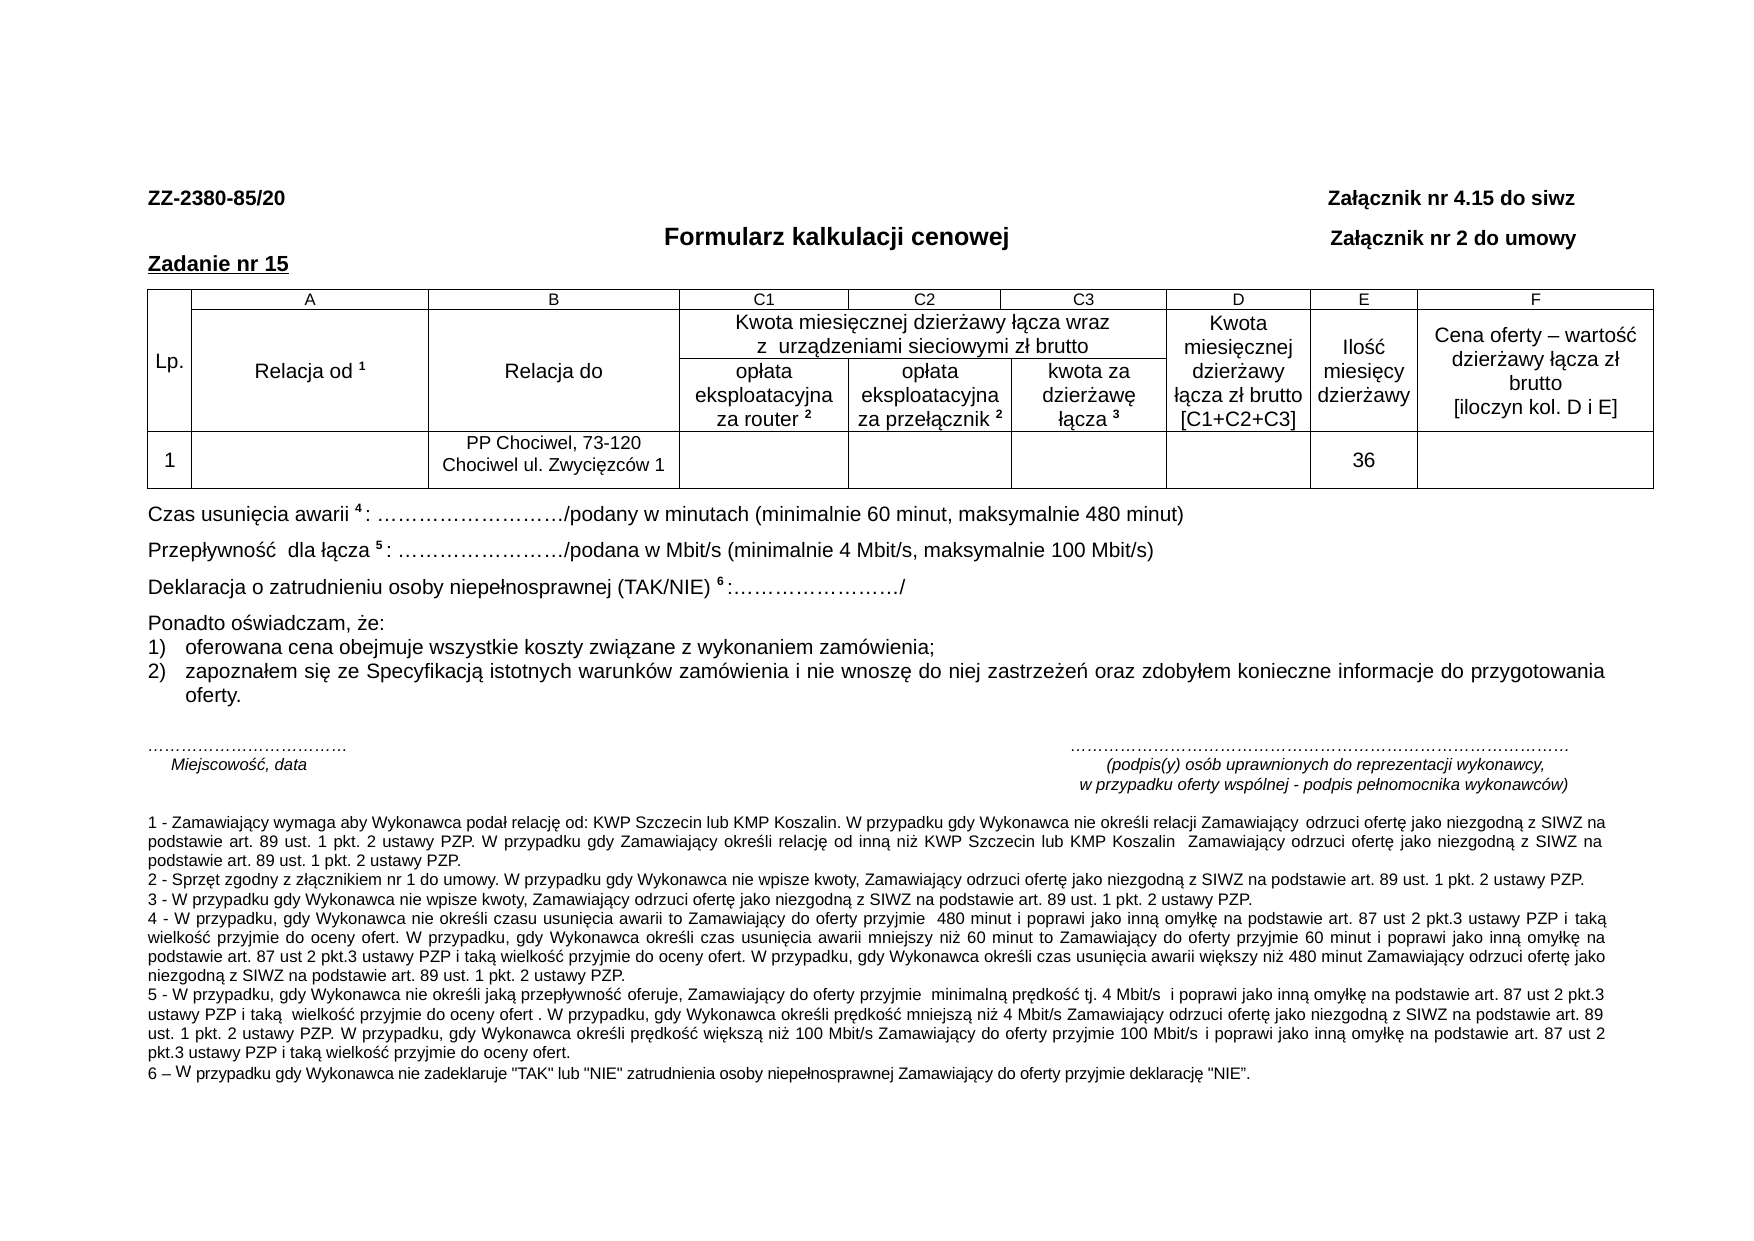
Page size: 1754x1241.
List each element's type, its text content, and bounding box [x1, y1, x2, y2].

text Deklaracja o zatrudnieniu osoby niepełnosprawnej (TAK/NIE) 6 :……………………/ [148, 574, 1606, 598]
table_cell [849, 432, 1011, 488]
table_header A [192, 290, 428, 309]
table_header D [1167, 290, 1310, 309]
table_cell [1418, 432, 1653, 488]
table_header C1 [680, 290, 848, 309]
table_cell [1167, 432, 1310, 488]
table_header F [1418, 290, 1653, 309]
table_header C3 [1001, 290, 1166, 309]
text Zadanie nr 15 [148, 251, 1606, 276]
table_cell Ilość miesięcy dzierżawy [1311, 310, 1417, 431]
table_cell Relacja do [429, 310, 679, 431]
text Miejscowość, data (podpis(y) osób uprawnionych do reprezentacji wykonawcy, [148, 755, 1606, 774]
table_cell 1 [148, 432, 191, 488]
table_cell 36 [1311, 432, 1417, 488]
table_header E [1311, 290, 1417, 309]
text ……………………………… ……………………………………………………………………………… [148, 736, 1606, 755]
text 3 - W przypadku gdy Wykonawca nie wpisze kwoty, Zamawiający odrzuci ofertę jako niezgodną z SIWZ na podstawie art. 89 ust. 1 pkt. 2 ustawy PZP. [148, 889, 1606, 908]
text 5 - W przypadku, gdy Wykonawca nie określi jaką przepływność oferuje, Zamawiający do oferty przyjmie minimalną prędkość tj. 4 Mbit/s i poprawi jako inną omyłkę na podstawie art. 87 ust 2 pkt.3 ustawy PZP i taką wielkość przyjmie do oceny ofert . W przypadku, gdy Wykonawca określi prędkość mniejszą niż 4 Mbit/s Zamawiający odrzuci ofertę jako niezgodną z SIWZ na podstawie art. 89 ust. 1 pkt. 2 ustawy PZP. W przypadku, gdy Wykonawca określi prędkość większą niż 100 Mbit/s Zamawiający do oferty przyjmie 100 Mbit/s i poprawi jako inną omyłkę na podstawie art. 87 ust 2 pkt.3 ustawy PZP i taką wielkość przyjmie do oceny ofert. [148, 985, 1606, 1062]
table_cell PP Chociwel, 73-120 Chociwel ul. Zwycięzców 1 [429, 432, 679, 488]
table_cell Kwota miesięcznej dzierżawy łącza zł brutto [C1+C2+C3] [1167, 310, 1310, 431]
table_cell [680, 432, 848, 488]
table_cell Cena oferty – wartość dzierżawy łącza zł brutto [iloczyn kol. D i E] [1418, 310, 1653, 431]
table_cell Kwota miesięcznej dzierżawy łącza wraz z urządzeniami sieciowymi zł brutto [680, 310, 1166, 358]
table_header Lp. [148, 290, 191, 431]
table_cell [192, 432, 428, 488]
text ZZ-2380-85/20 Załącznik nr 4.15 do siwz [148, 186, 1606, 210]
list oferowana cena obejmuje wszystkie koszty związane z wykonaniem zamówienia; [148, 635, 1606, 659]
table_header C2 [849, 290, 1000, 309]
table_cell opłata eksploatacyjna za przełącznik 2 [849, 359, 1011, 431]
text 6 – W przypadku gdy Wykonawca nie zadeklaruje "TAK" lub "NIE" zatrudnienia osoby niepełnosprawnej Zamawiający do oferty przyjmie deklarację "NIE”. [148, 1062, 1606, 1083]
table_cell opłata eksploatacyjna za router 2 [680, 359, 848, 431]
text w przypadku oferty wspólnej - podpis pełnomocnika wykonawców) [148, 774, 1606, 793]
text 2 - Sprzęt zgodny z złącznikiem nr 1 do umowy. W przypadku gdy Wykonawca nie wpisze kwoty, Zamawiający odrzuci ofertę jako niezgodną z SIWZ na podstawie art. 89 ust. 1 pkt. 2 ustawy PZP. [148, 870, 1606, 889]
list zapoznałem się ze Specyfikacją istotnych warunków zamówienia i nie wnoszę do niej zastrzeżeń oraz zdobyłem konieczne informacje do przygotowania oferty. [148, 659, 1606, 707]
text Ponadto oświadczam, że: [148, 611, 1606, 635]
text 4 - W przypadku, gdy Wykonawca nie określi czasu usunięcia awarii to Zamawiający do oferty przyjmie 480 minut i poprawi jako inną omyłkę na podstawie art. 87 ust 2 pkt.3 ustawy PZP i taką wielkość przyjmie do oceny ofert. W przypadku, gdy Wykonawca określi czas usunięcia awarii mniejszy niż 60 minut to Zamawiający do oferty przyjmie 60 minut i poprawi jako inną omyłkę na podstawie art. 87 ust 2 pkt.3 ustawy PZP i taką wielkość przyjmie do oceny ofert. W przypadku, gdy Wykonawca określi czas usunięcia awarii większy niż 480 minut Zamawiający odrzuci ofertę jako niezgodną z SIWZ na podstawie art. 89 ust. 1 pkt. 2 ustawy PZP. [148, 908, 1606, 985]
table_cell Relacja od 1 [192, 310, 428, 431]
table_cell [1012, 432, 1166, 488]
text Formularz kalkulacji cenowej Załącznik nr 2 do umowy [148, 222, 1606, 251]
text 1 - Zamawiający wymaga aby Wykonawca podał relację od: KWP Szczecin lub KMP Koszalin. W przypadku gdy Wykonawca nie określi relacji Zamawiający odrzuci ofertę jako niezgodną z SIWZ na podstawie art. 89 ust. 1 pkt. 2 ustawy PZP. W przypadku gdy Zamawiający określi relację od inną niż KWP Szczecin lub KMP Koszalin Zamawiający odrzuci ofertę jako niezgodną z SIWZ na podstawie art. 89 ust. 1 pkt. 2 ustawy PZP. [148, 813, 1606, 870]
text Przepływność dla łącza 5 : ……………………/podana w Mbit/s (minimalnie 4 Mbit/s, maksymalnie 100 Mbit/s) [148, 538, 1606, 562]
text Czas usunięcia awarii 4 : ………………………/podany w minutach (minimalnie 60 minut, maksymalnie 480 minut) [148, 502, 1606, 526]
table_header B [429, 290, 679, 309]
table_cell kwota za dzierżawę łącza 3 [1012, 359, 1166, 431]
